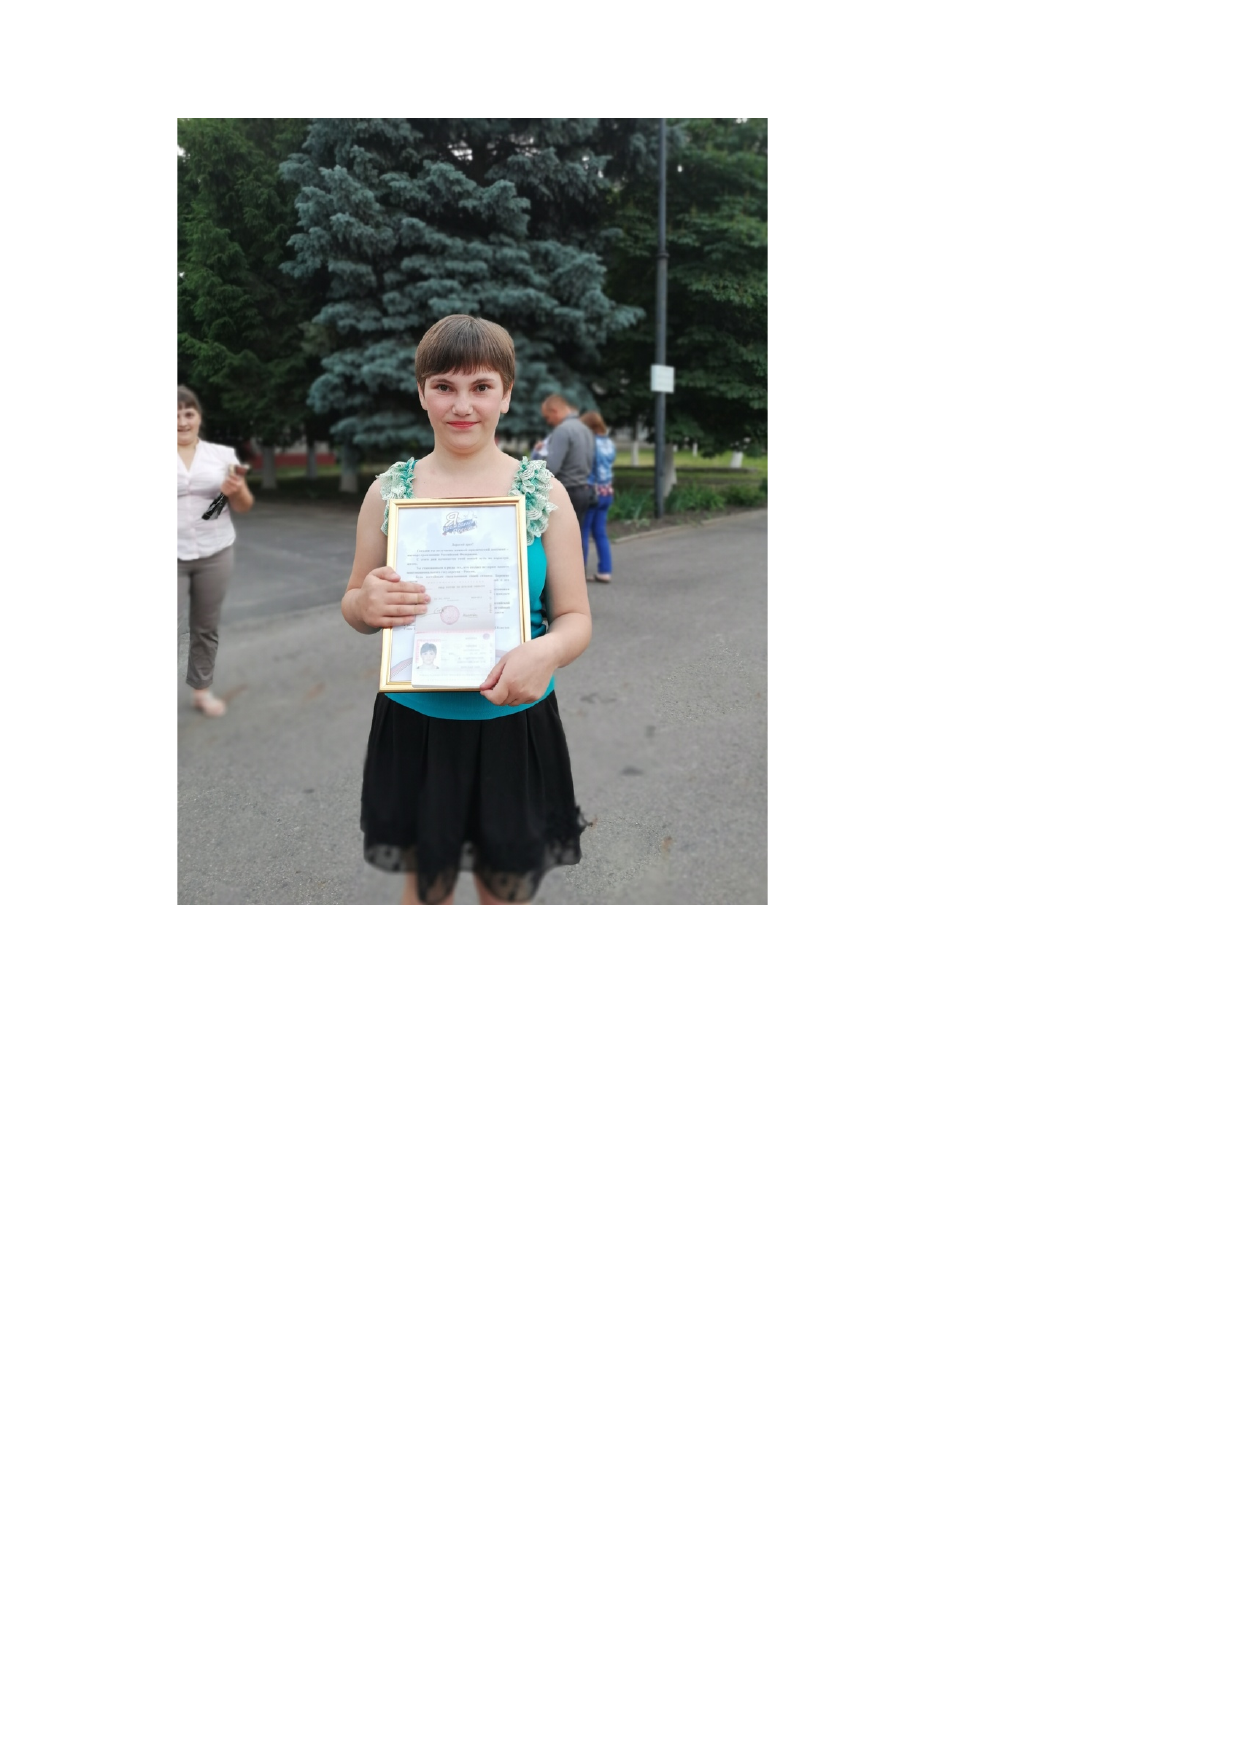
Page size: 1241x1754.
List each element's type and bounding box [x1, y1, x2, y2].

picture [177, 118, 768, 905]
